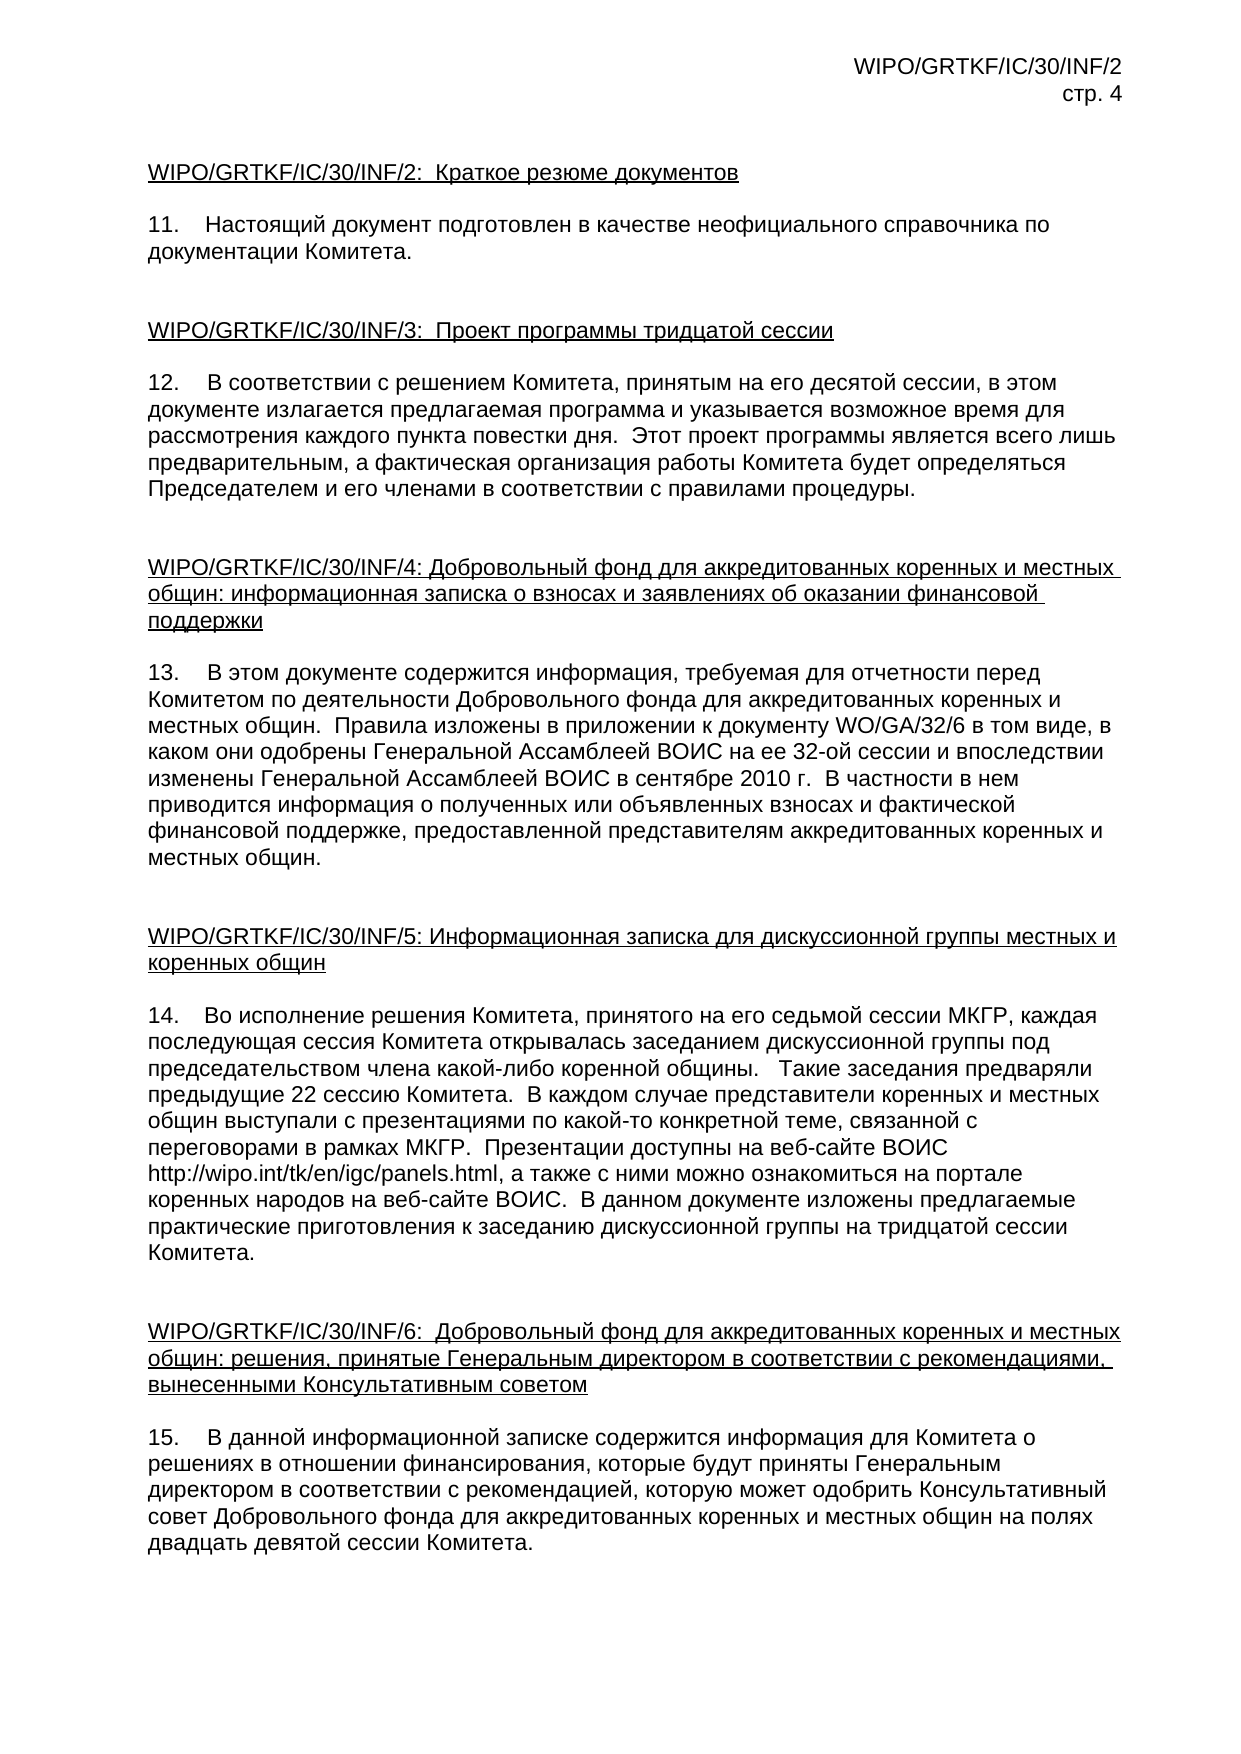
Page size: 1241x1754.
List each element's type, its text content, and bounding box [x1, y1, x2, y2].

text Настоящий документ подготовлен в качестве неофициального справочника по документации Комитета. [148, 211, 1122, 264]
text WIPO/GRTKF/IC/30/INF/3: Проект программы тридцатой сессии [148, 317, 1122, 343]
text WIPO/GRTKF/IC/30/INF/5: Информационная записка для дискуссионной группы местных и коренных общин [148, 923, 1122, 976]
text В этом документе содержится информация, требуемая для отчетности перед Комитетом по деятельности Добровольного фонда для аккредитованных коренных и местных общин. Правила изложены в приложении к документу WO/GA/32/6 в том виде, в каком они одобрены Генеральной Ассамблеей ВОИС на ее 32-ой сессии и впоследствии изменены Генеральной Ассамблеей ВОИС в сентябре 2010 г. В частности в нем приводится информация о полученных или объявленных взносах и фактической финансовой поддержке, предоставленной представителям аккредитованных коренных и местных общин. [148, 659, 1122, 870]
text WIPO/GRTKF/IC/30/INF/6: Добровольный фонд для аккредитованных коренных и местных общин: решения, принятые Генеральным директором в соответствии с рекомендациями, вынесенными Консультативным советом [148, 1318, 1122, 1397]
list WIPO/GRTKF/IC/30/INF/4: Добровольный фонд для аккредитованных коренных и местных общин: информационная записка о взносах и заявлениях об оказании финансовой поддержки [148, 554, 1122, 633]
text WIPO/GRTKF/IC/30/INF/2: Краткое резюме документов [148, 158, 1122, 185]
text В данной информационной записке содержится информация для Комитета о решениях в отношении финансирования, которые будут приняты Генеральным директором в соответствии с рекомендацией, которую может одобрить Консультативный совет Добровольного фонда для аккредитованных коренных и местных общин на полях двадцать девятой сессии Комитета. [148, 1423, 1122, 1555]
text В соответствии с решением Комитета, принятым на его десятой сессии, в этом документе излагается предлагаемая программа и указывается возможное время для рассмотрения каждого пункта повестки дня. Этот проект программы является всего лишь предварительным, а фактическая организация работы Комитета будет определяться Председателем и его членами в соответствии с правилами процедуры. [148, 369, 1122, 501]
text Во исполнение решения Комитета, принятого на его седьмой сессии МКГР, каждая последующая сессия Комитета открывалась заседанием дискуссионной группы под председательством члена какой-либо коренной общины. Такие заседания предваряли предыдущие 22 сессию Комитета. В каждом случае представители коренных и местных общин выступали с презентациями по какой-то конкретной теме, связанной с переговорами в рамках МКГР. Презентации доступны на веб-сайте ВОИС http://wipo.int/tk/en/igc/panels.html, а также с ними можно ознакомиться на портале коренных народов на веб-сайте ВОИС. В данном документе изложены предлагаемые практические приготовления к заседанию дискуссионной группы на тридцатой сессии Комитета. [148, 1002, 1122, 1265]
